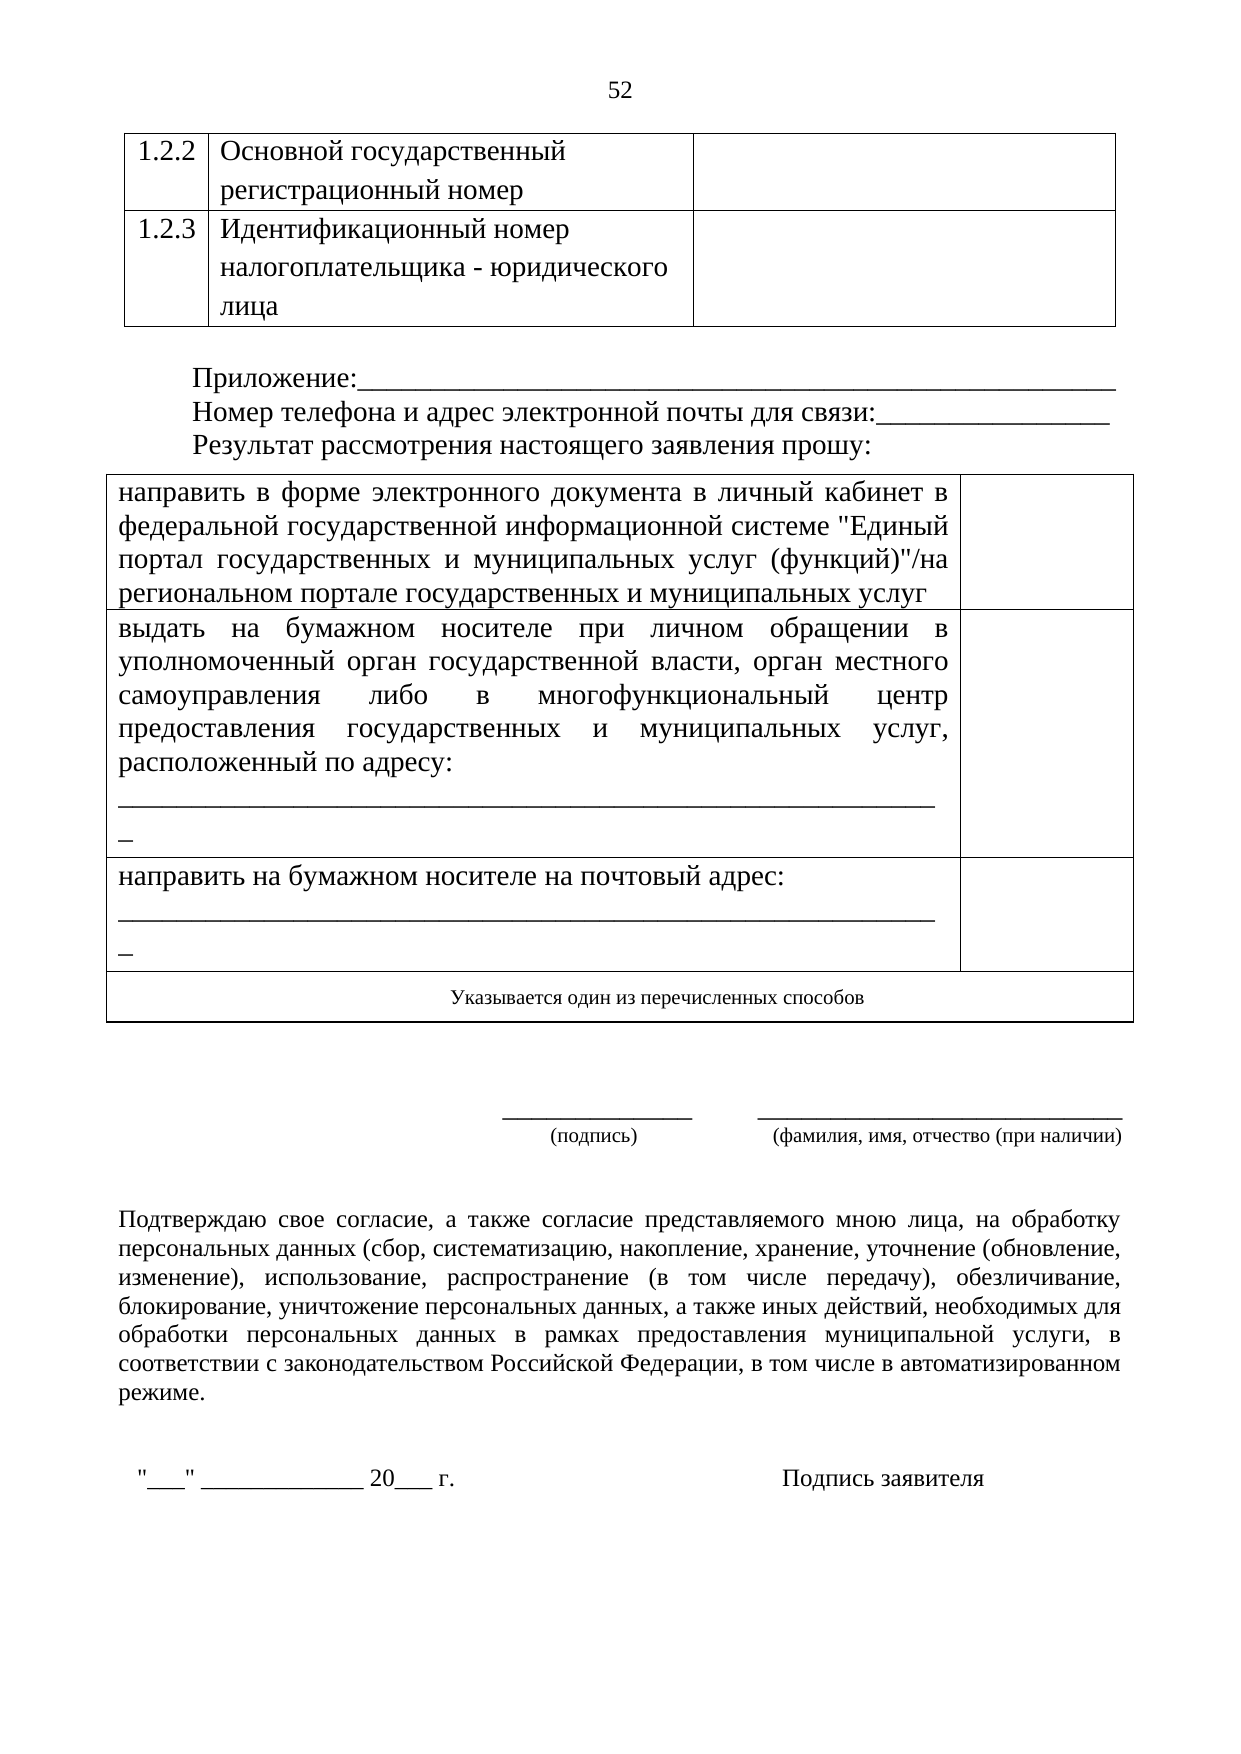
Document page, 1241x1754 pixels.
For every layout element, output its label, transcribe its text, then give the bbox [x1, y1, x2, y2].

table_cell 1.2.3 [125, 211, 208, 326]
table_header [694, 134, 1115, 210]
text Результат рассмотрения настоящего заявления прошу: [118, 427, 1122, 461]
table_cell направить на бумажном носителе на почтовый адрес: _________________________________________________________ [107, 858, 960, 971]
table_header направить в форме электронного документа в личный кабинет в федеральной государственной информационной системе "Единый портал государственных и муниципальных услуг (функций)"/на региональном портале государственных и муниципальных услуг [107, 475, 960, 609]
table_cell Указывается один из перечисленных способов [107, 972, 1133, 1021]
table_header 1.2.2 [125, 134, 208, 210]
text _____________ _________________________ [118, 1089, 1122, 1123]
table_cell выдать на бумажном носителе при личном обращении в уполномоченный орган государственной власти, орган местного самоуправления либо в многофункциональный центр предоставления государственных и муниципальных услуг, расположенный по адресу: _________________________________________________________ [107, 610, 960, 857]
table_cell [961, 610, 1133, 857]
table_cell [961, 858, 1133, 971]
text Приложение:____________________________________________________ [118, 360, 1122, 394]
table_header [961, 475, 1133, 609]
text (подпись) (фамилия, имя, отчество (при наличии) [118, 1123, 1122, 1147]
table_cell [694, 211, 1115, 326]
table_header Основной государственный регистрационный номер [209, 134, 693, 210]
text "___" _____________ 20___ г. Подпись заявителя [118, 1463, 1122, 1492]
text Номер телефона и адрес электронной почты для связи:________________ [118, 394, 1122, 427]
text Подтверждаю свое согласие, а также согласие представляемого мною лица, на обработку персональных данных (сбор, систематизацию, накопление, хранение, уточнение (обновление, изменение), использование, распространение (в том числе передачу), обезличивание, блокирование, уничтожение персональных данных, а также иных действий, необходимых для обработки персональных данных в рамках предоставления муниципальной услуги, в соответствии с законодательством Российской Федерации, в том числе в автоматизированном режиме. [118, 1204, 1122, 1406]
table_cell Идентификационный номер налогоплательщика - юридического лица [209, 211, 693, 326]
